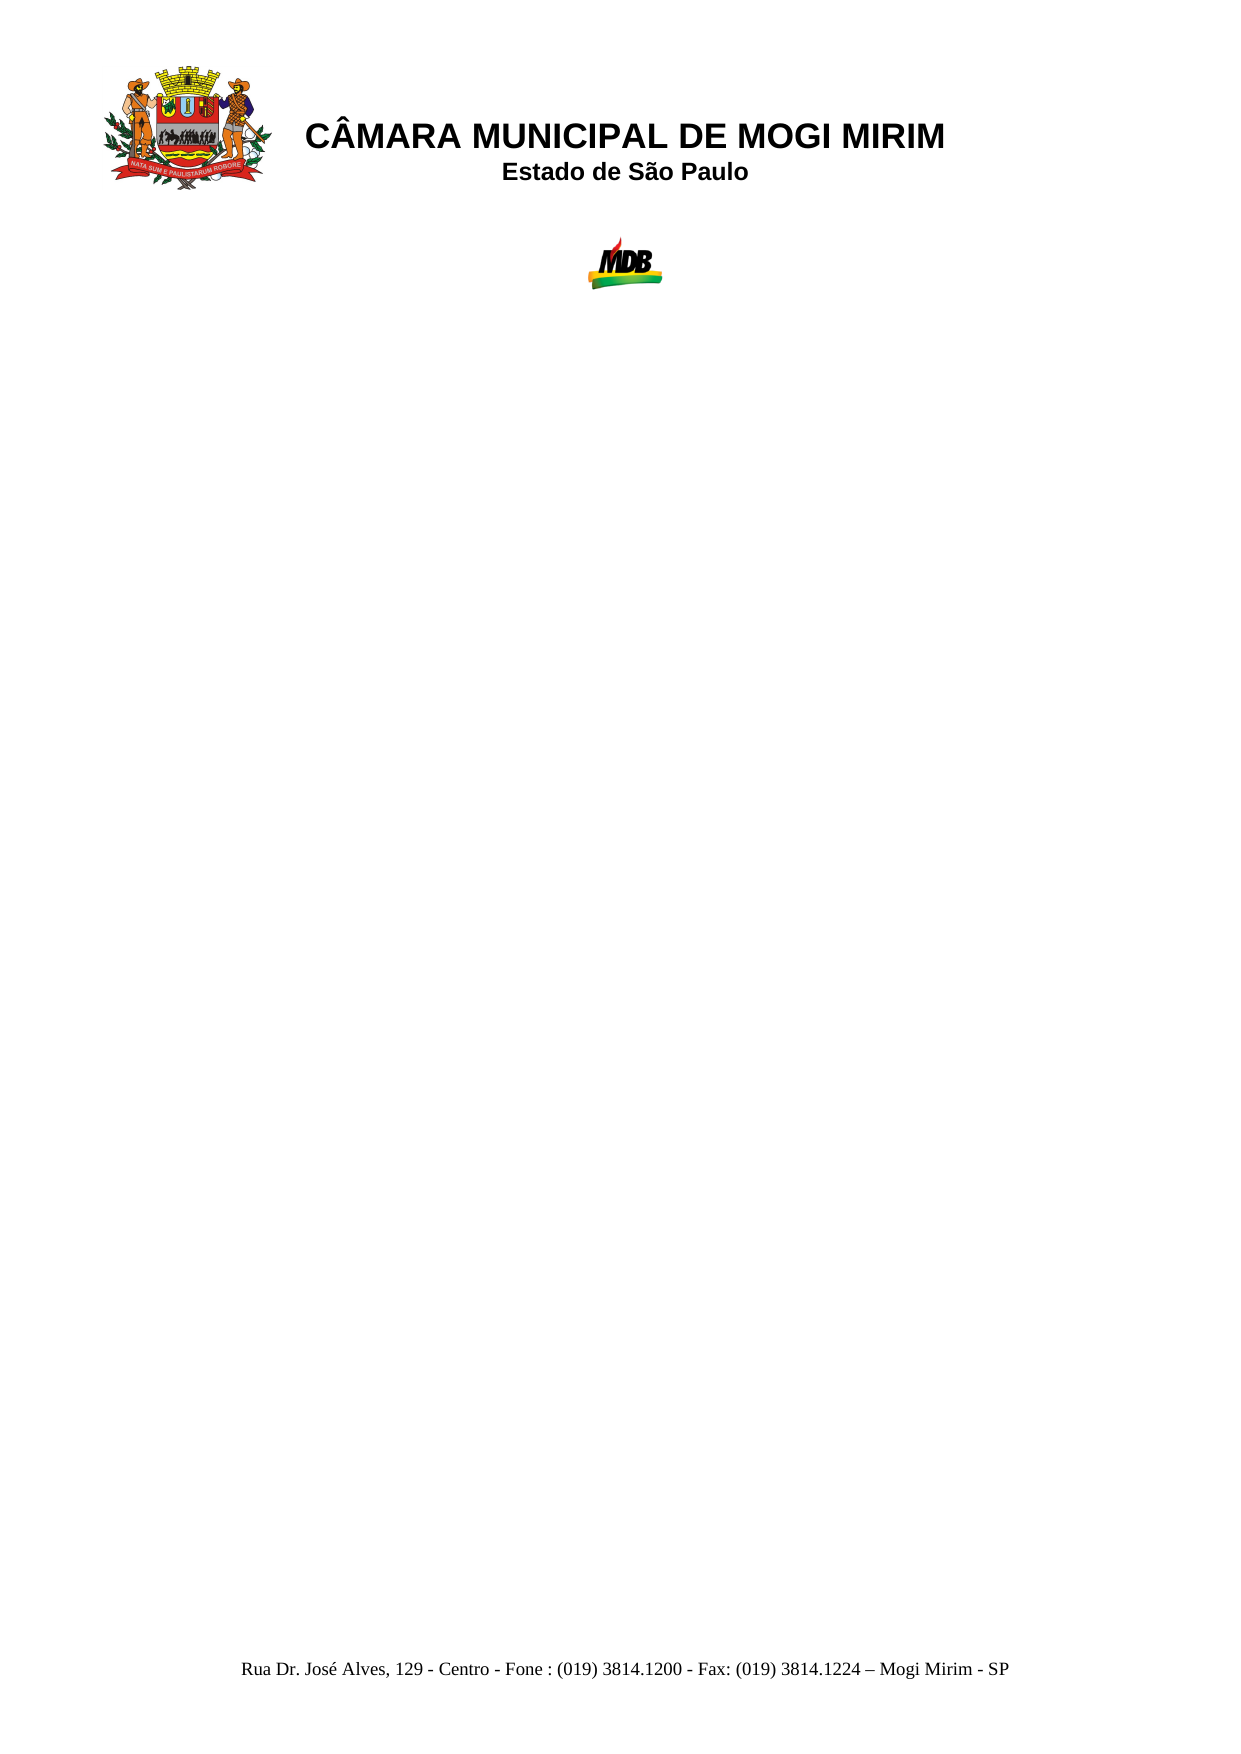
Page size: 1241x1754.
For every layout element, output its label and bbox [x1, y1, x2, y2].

picture [102, 66, 273, 190]
picture [587, 236, 663, 290]
